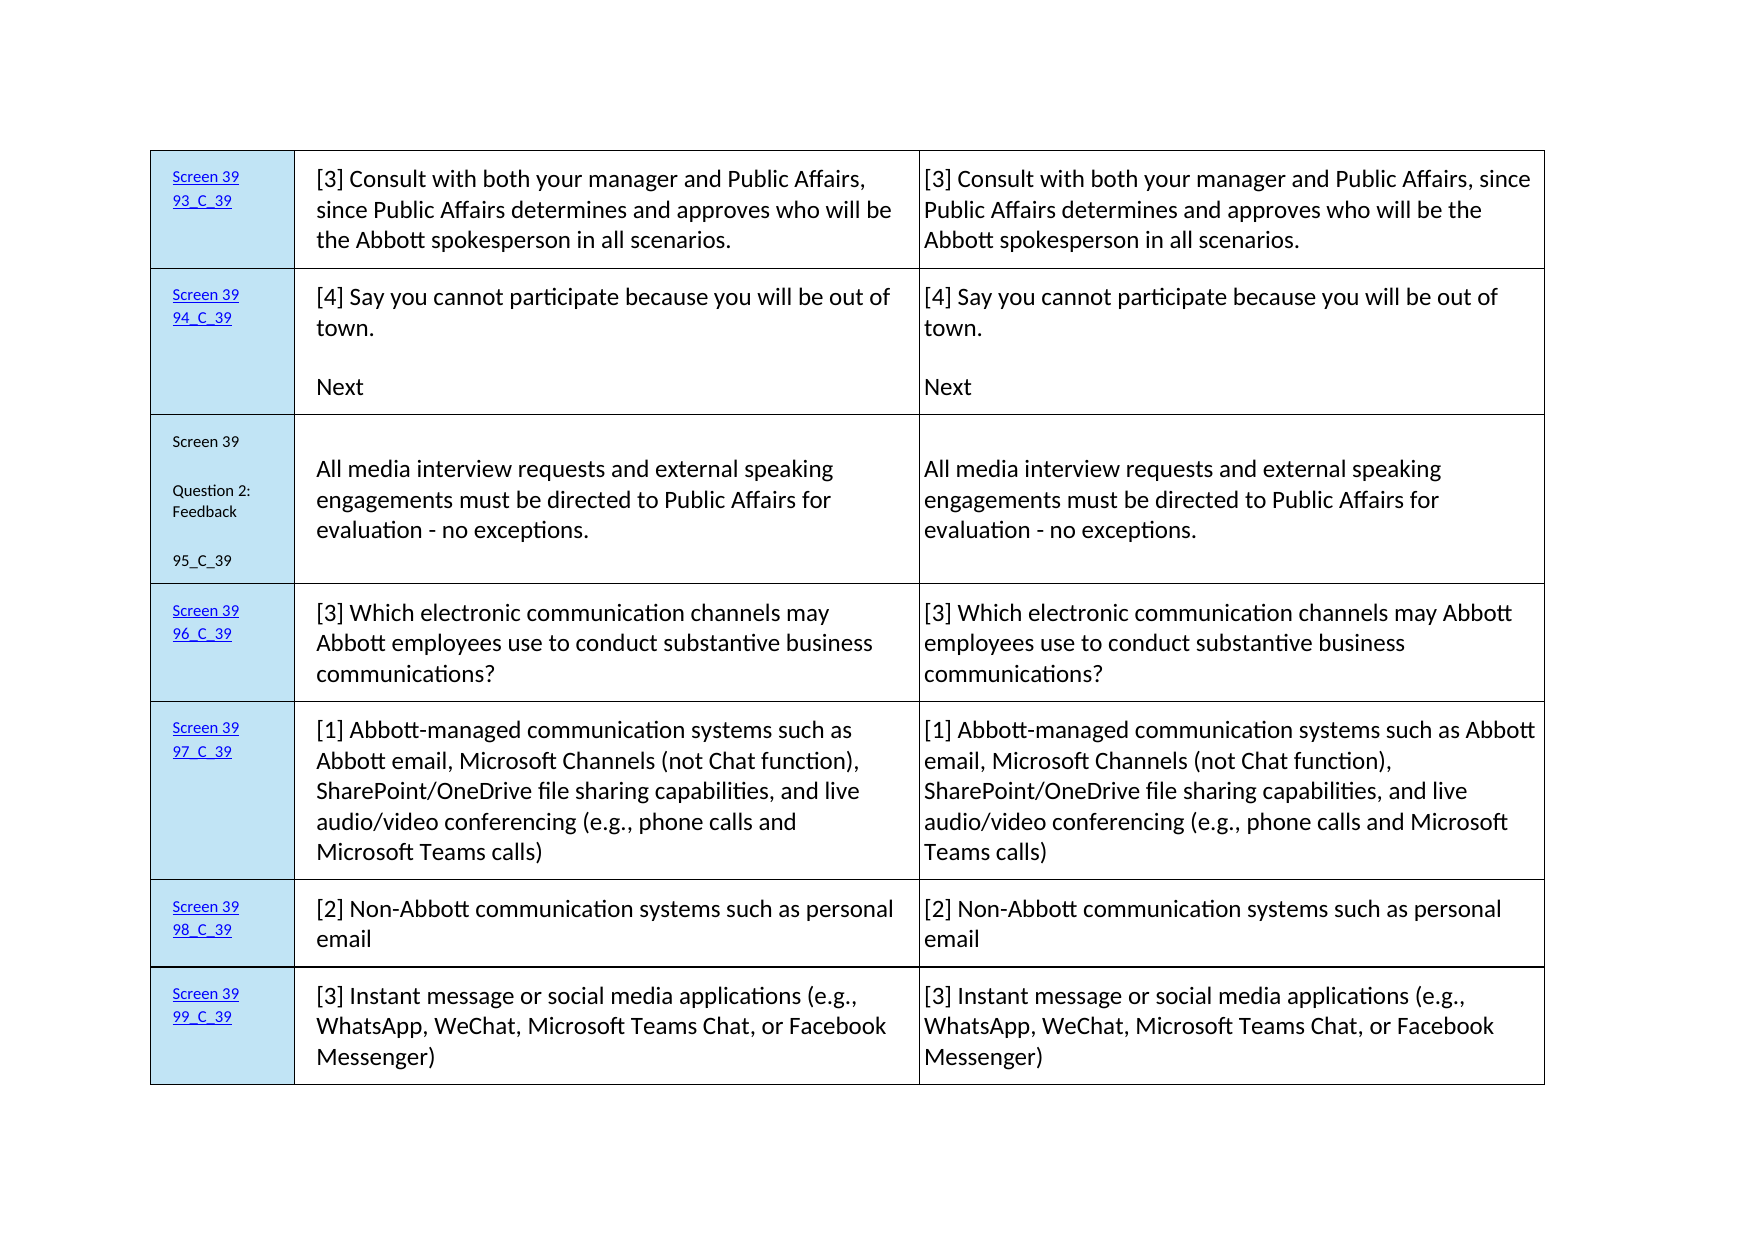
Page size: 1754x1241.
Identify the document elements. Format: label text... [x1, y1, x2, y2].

table_cell Screen 39 94_C_39 [151, 269, 294, 414]
table_cell All media interview requests and external speaking engagements must be directed to Public Affairs for evaluation - no exceptions. [295, 415, 919, 583]
table_cell Screen 39 93_C_39 [151, 151, 294, 268]
table_cell All media interview requests and external speaking engagements must be directed to Public Affairs for evaluation - no exceptions. [920, 415, 1544, 583]
table_cell [3] Which electronic communication channels may Abbott employees use to conduct substantive business communications? [920, 584, 1544, 701]
table_cell Screen 39 96_C_39 [151, 584, 294, 701]
table_cell [4] Say you cannot participate because you will be out of town. Next [920, 269, 1544, 414]
table_cell Screen 39 98_C_39 [151, 880, 294, 966]
table_cell [3] Instant message or social media applications (e.g., WhatsApp, WeChat, Microsoft Teams Chat, or Facebook Messenger) [295, 968, 919, 1084]
table_cell [4] Say you cannot participate because you will be out of town. Next [295, 269, 919, 414]
table_cell [2] Non-Abbott communication systems such as personal email [920, 880, 1544, 966]
table_cell Screen 39 Question 2: Feedback 95_C_39 [151, 415, 294, 583]
table_cell [1] Abbott-managed communication systems such as Abbott email, Microsoft Channels (not Chat function), SharePoint/OneDrive file sharing capabilities, and live audio/video conferencing (e.g., phone calls and Microsoft Teams calls) [920, 702, 1544, 879]
table_cell Screen 39 97_C_39 [151, 702, 294, 879]
table_cell [1] Abbott-managed communication systems such as Abbott email, Microsoft Channels (not Chat function), SharePoint/OneDrive file sharing capabilities, and live audio/video conferencing (e.g., phone calls and Microsoft Teams calls) [295, 702, 919, 879]
table_cell [3] Consult with both your manager and Public Affairs, since Public Affairs determines and approves who will be the Abbott spokesperson in all scenarios. [920, 151, 1544, 268]
table_cell [3] Which electronic communication channels may Abbott employees use to conduct substantive business communications? [295, 584, 919, 701]
table_cell Screen 39 99_C_39 [151, 968, 294, 1084]
table_cell [3] Consult with both your manager and Public Affairs, since Public Affairs determines and approves who will be the Abbott spokesperson in all scenarios. [295, 151, 919, 268]
table_cell [2] Non-Abbott communication systems such as personal email [295, 880, 919, 966]
table_cell [3] Instant message or social media applications (e.g., WhatsApp, WeChat, Microsoft Teams Chat, or Facebook Messenger) [920, 968, 1544, 1084]
